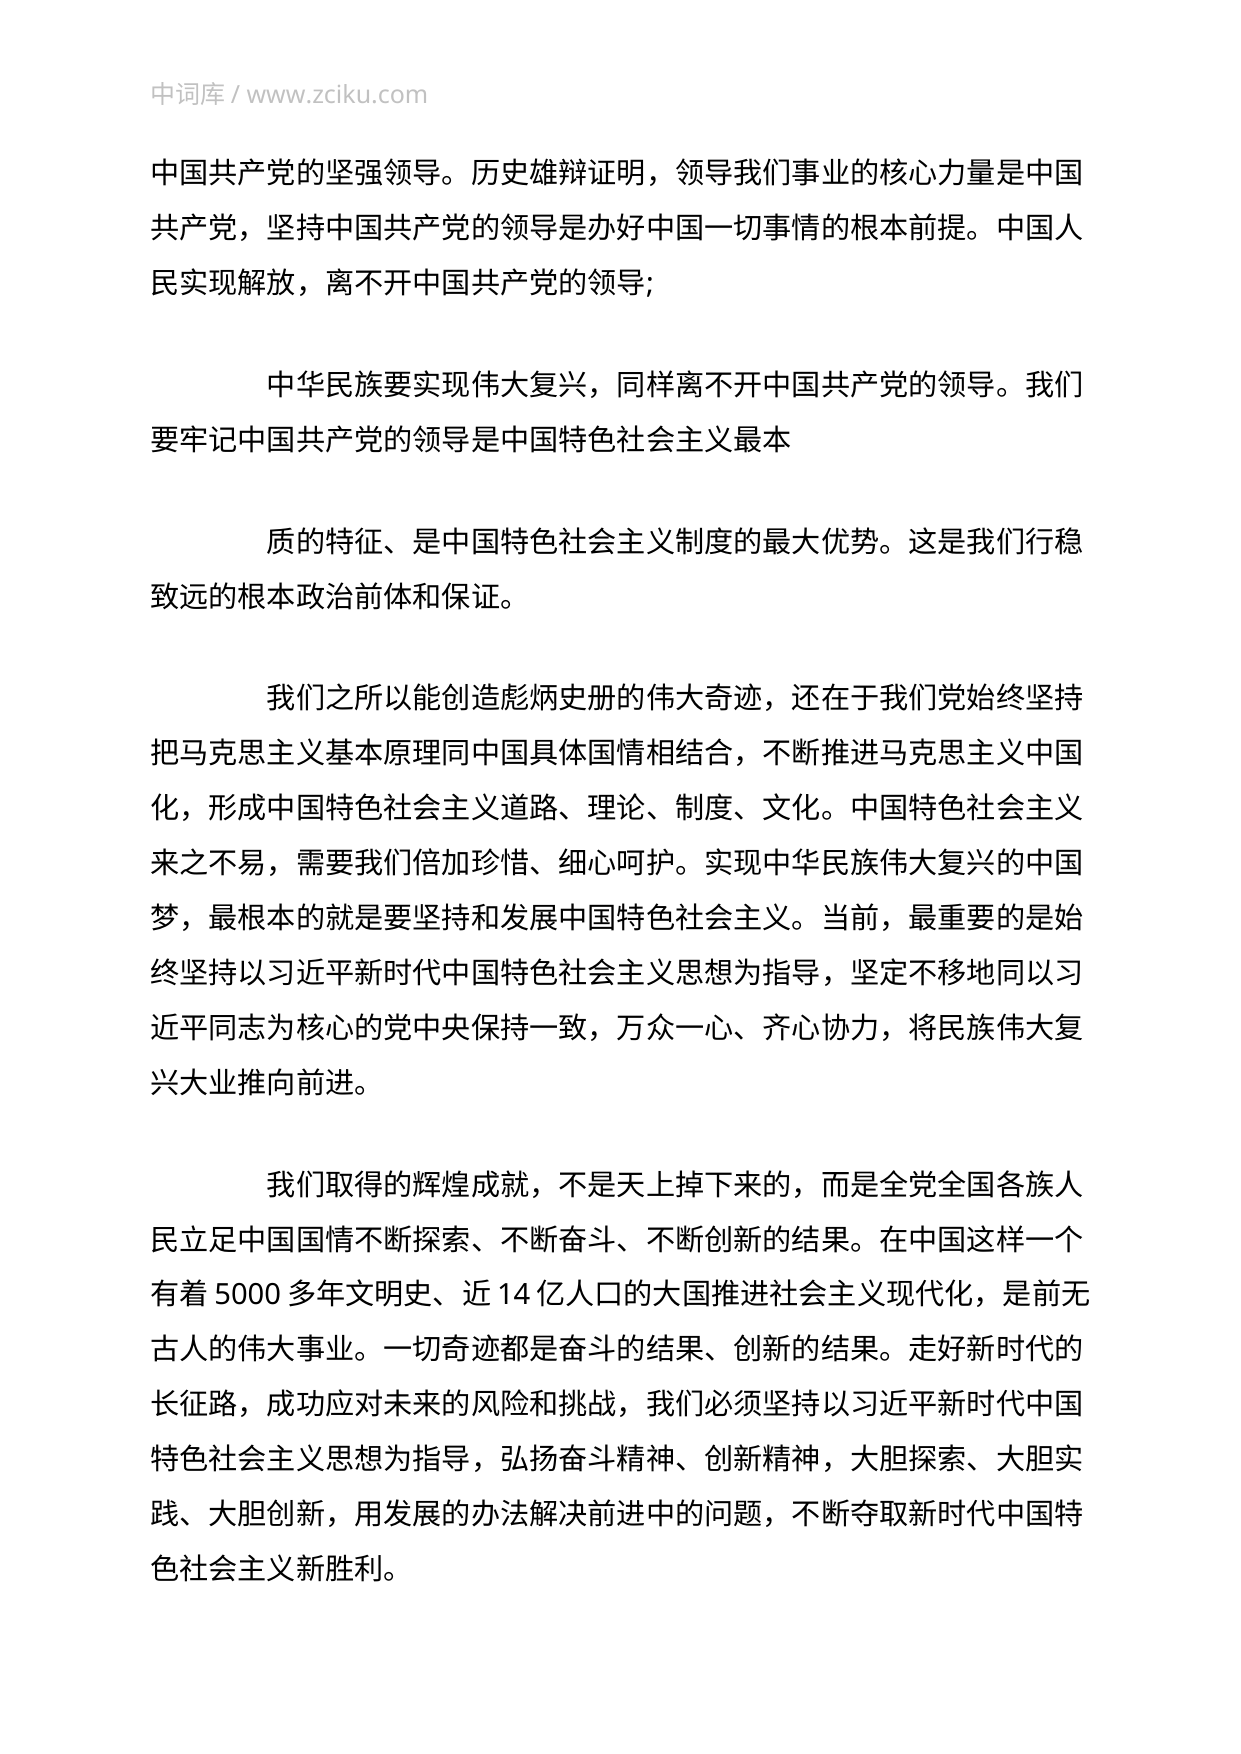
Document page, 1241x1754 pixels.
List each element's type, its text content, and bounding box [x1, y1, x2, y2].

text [150, 150, 1090, 302]
text 我们取得的辉煌成就，不是天上掉下来的，而是全党全国各族人民立足中国国情不断探索、不断奋斗、不断创新的结果。在中国这样一个有着5000多年文明史、近14亿人口的大国推进社会主义现代化，是前无古人的伟大事业。一切奇迹都是奋斗的结果、创新的结果。走好新时代的长征路，成功应对未来的风险和挑战，我们必须坚持以习近平新时代中国特色社会主义思想为指导，弘扬奋斗精神、创新精神，大胆探索、大胆实践、大胆创新，用发展的办法解决前进中的问题，不断夺取新时代中国特色社会主义新胜利。 [150, 1161, 1090, 1588]
text 质的特征、是中国特色社会主义制度的最大优势。这是我们行稳致远的根本政治前体和保证。 [150, 518, 1090, 616]
text 中华民族要实现伟大复兴，同样离不开中国共产党的领导。我们要牢记中国共产党的领导是中国特色社会主义最本 [150, 362, 1090, 459]
text 我们之所以能创造彪炳史册的伟大奇迹，还在于我们党始终坚持把马克思主义基本原理同中国具体国情相结合，不断推进马克思主义中国化，形成中国特色社会主义道路、理论、制度、文化。中国特色社会主义来之不易，需要我们倍加珍惜、细心呵护。实现中华民族伟大复兴的中国梦，最根本的就是要坚持和发展中国特色社会主义。当前，最重要的是始终坚持以习近平新时代中国特色社会主义思想为指导，坚定不移地同以习近平同志为核心的党中央保持一致，万众一心、齐心协力，将民族伟大复兴大业推向前进。 [150, 675, 1090, 1102]
